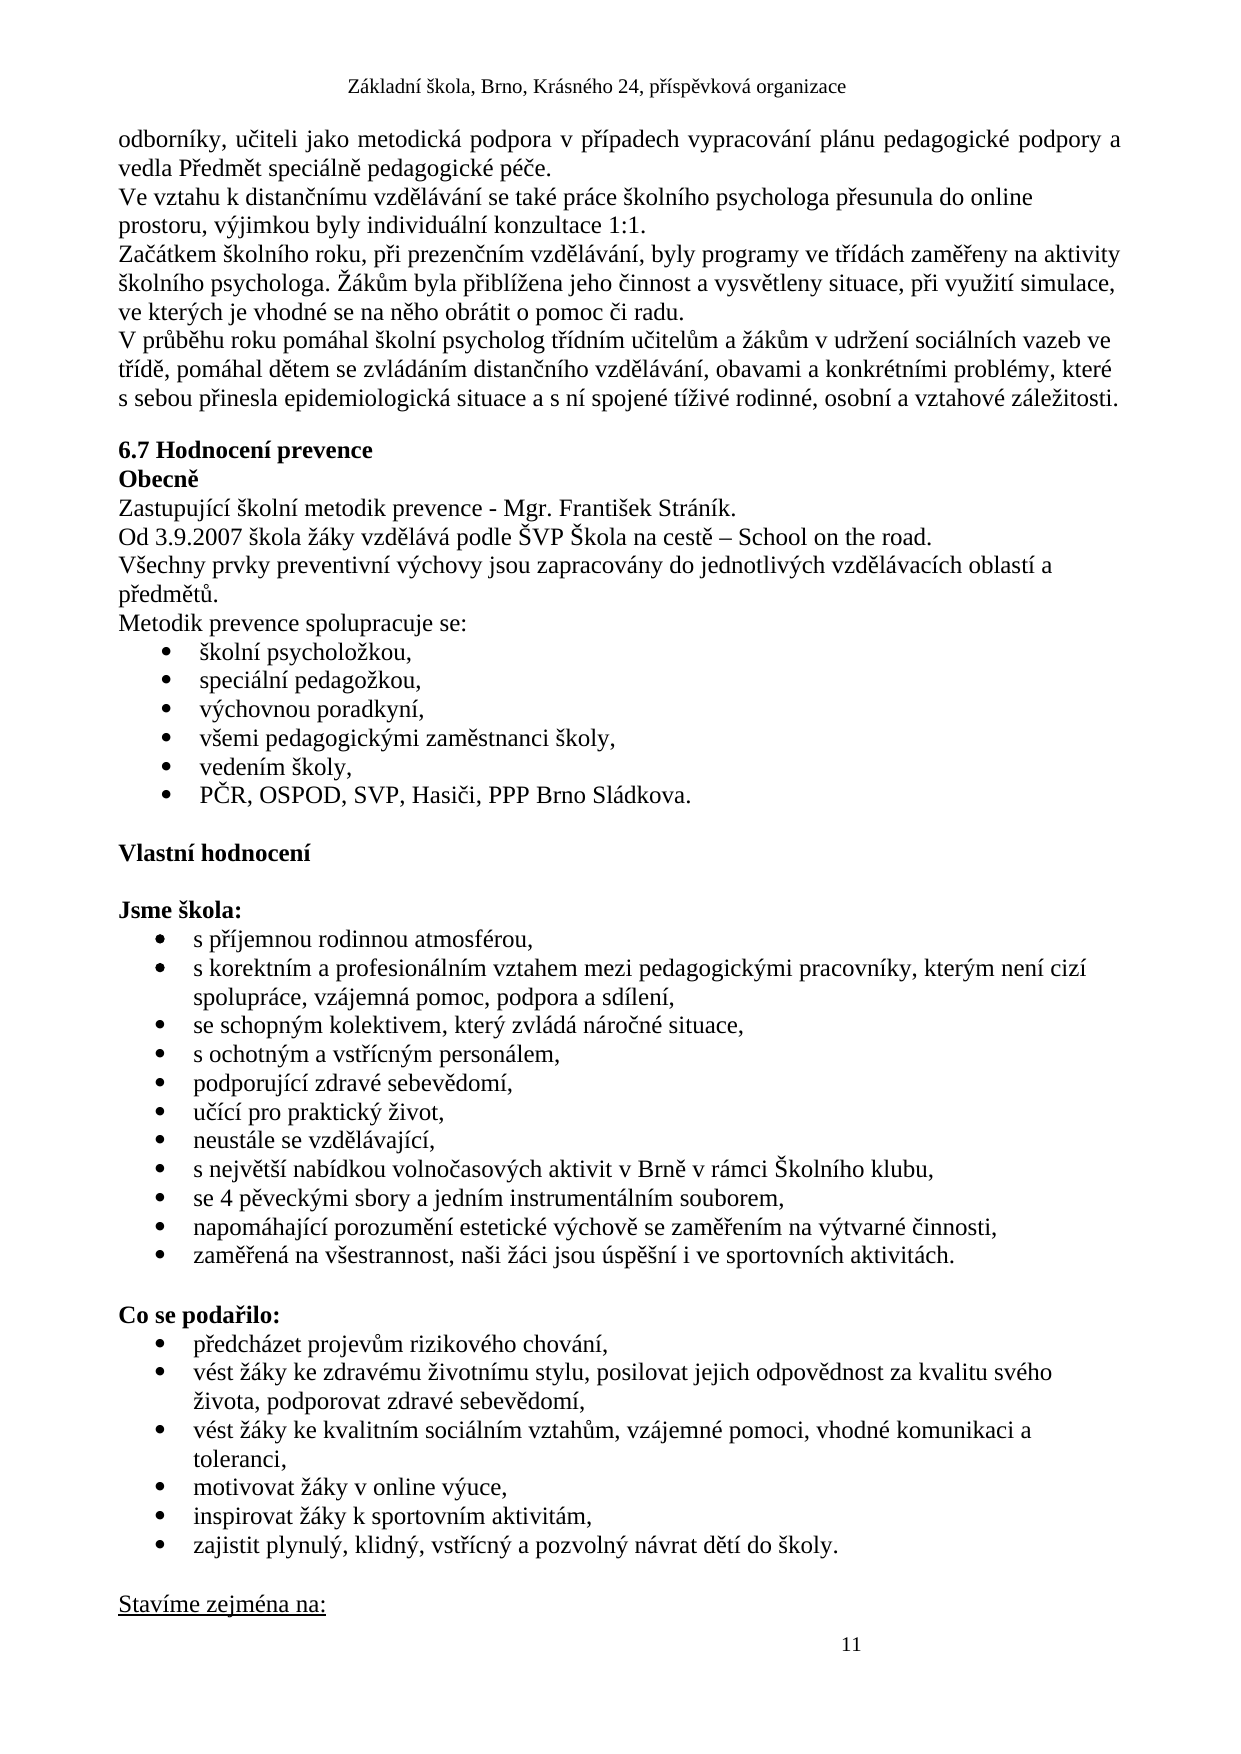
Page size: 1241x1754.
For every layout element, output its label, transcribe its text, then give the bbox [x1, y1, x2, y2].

list PČR, OSPOD, SVP, Hasiči, PPP Brno Sládkova. [162, 781, 1122, 809]
list zajistit plynulý, klidný, vstřícný a pozvolný návrat dětí do školy. [156, 1530, 1122, 1559]
text Metodik prevence spolupracuje se: [118, 608, 1122, 637]
text Stavíme zejména na: [118, 1589, 1122, 1618]
text Od 3.9.2007 škola žáky vzdělává podle ŠVP Škola na cestě – School on the road. [118, 522, 1122, 551]
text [118, 124, 1122, 182]
list se 4 pěveckými sbory a jedním instrumentálním souborem, [156, 1183, 1122, 1212]
list inspirovat žáky k sportovním aktivitám, [156, 1501, 1122, 1530]
text V průběhu roku pomáhal školní psycholog třídním učitelům a žákům v udržení sociálních vazeb ve třídě, pomáhal dětem se zvládáním distančního vzdělávání, obavami a konkrétními problémy, které s sebou přinesla epidemiologická situace a s ní spojené tíživé rodinné, osobní a vztahové záležitosti. [118, 325, 1122, 436]
list učící pro praktický život, [156, 1097, 1122, 1126]
list s korektním a profesionálním vztahem mezi pedagogickými pracovníky, kterým není cizí spolupráce, vzájemná pomoc, podpora a sdílení, [156, 953, 1122, 1011]
list neustále se vzdělávající, [156, 1126, 1122, 1154]
list se schopným kolektivem, který zvládá náročné situace, [156, 1011, 1122, 1039]
list s ochotným a vstřícným personálem, [156, 1039, 1122, 1068]
list zaměřená na všestrannost, naši žáci jsou úspěšní i ve sportovních aktivitách. [156, 1241, 1122, 1269]
list školní psycholožkou, [162, 637, 1122, 666]
list předcházet projevům rizikového chování, [156, 1329, 1122, 1357]
list vést žáky ke kvalitním sociálním vztahům, vzájemné pomoci, vhodné komunikaci a toleranci, [156, 1415, 1122, 1472]
list vést žáky ke zdravému životnímu stylu, posilovat jejich odpovědnost za kvalitu svého života, podporovat zdravé sebevědomí, [156, 1357, 1122, 1415]
text 6.7 Hodnocení prevence [118, 436, 1122, 464]
text Jsme škola: [118, 896, 1122, 924]
text Ve vztahu k distančnímu vzdělávání se také práce školního psychologa přesunula do online prostoru, výjimkou byly individuální konzultace 1:1. Začátkem školního roku, při prezenčním vzdělávání, byly programy ve třídách zaměřeny na aktivity školního psychologa. Žákům byla přiblížena jeho činnost a vysvětleny situace, při využití simulace, ve kterých je vhodné se na něho obrátit o pomoc či radu. [118, 182, 1122, 325]
text Co se podařilo: [118, 1300, 1122, 1329]
list napomáhající porozumění estetické výchově se zaměřením na výtvarné činnosti, [156, 1212, 1122, 1241]
list všemi pedagogickými zaměstnanci školy, [162, 723, 1122, 752]
text Vlastní hodnocení [118, 838, 1122, 867]
list speciální pedagožkou, [162, 666, 1122, 694]
list s největší nabídkou volnočasových aktivit v Brně v rámci Školního klubu, [156, 1154, 1122, 1183]
list výchovnou poradkyní, [162, 694, 1122, 723]
list vedením školy, [162, 752, 1122, 781]
text Zastupující školní metodik prevence - Mgr. František Stráník. [118, 493, 1122, 522]
list s příjemnou rodinnou atmosférou, [156, 924, 1122, 953]
list motivovat žáky v online výuce, [156, 1472, 1122, 1501]
text Všechny prvky preventivní výchovy jsou zapracovány do jednotlivých vzdělávacích oblastí a předmětů. [118, 551, 1122, 608]
text Obecně [118, 464, 1122, 493]
list podporující zdravé sebevědomí, [156, 1068, 1122, 1097]
